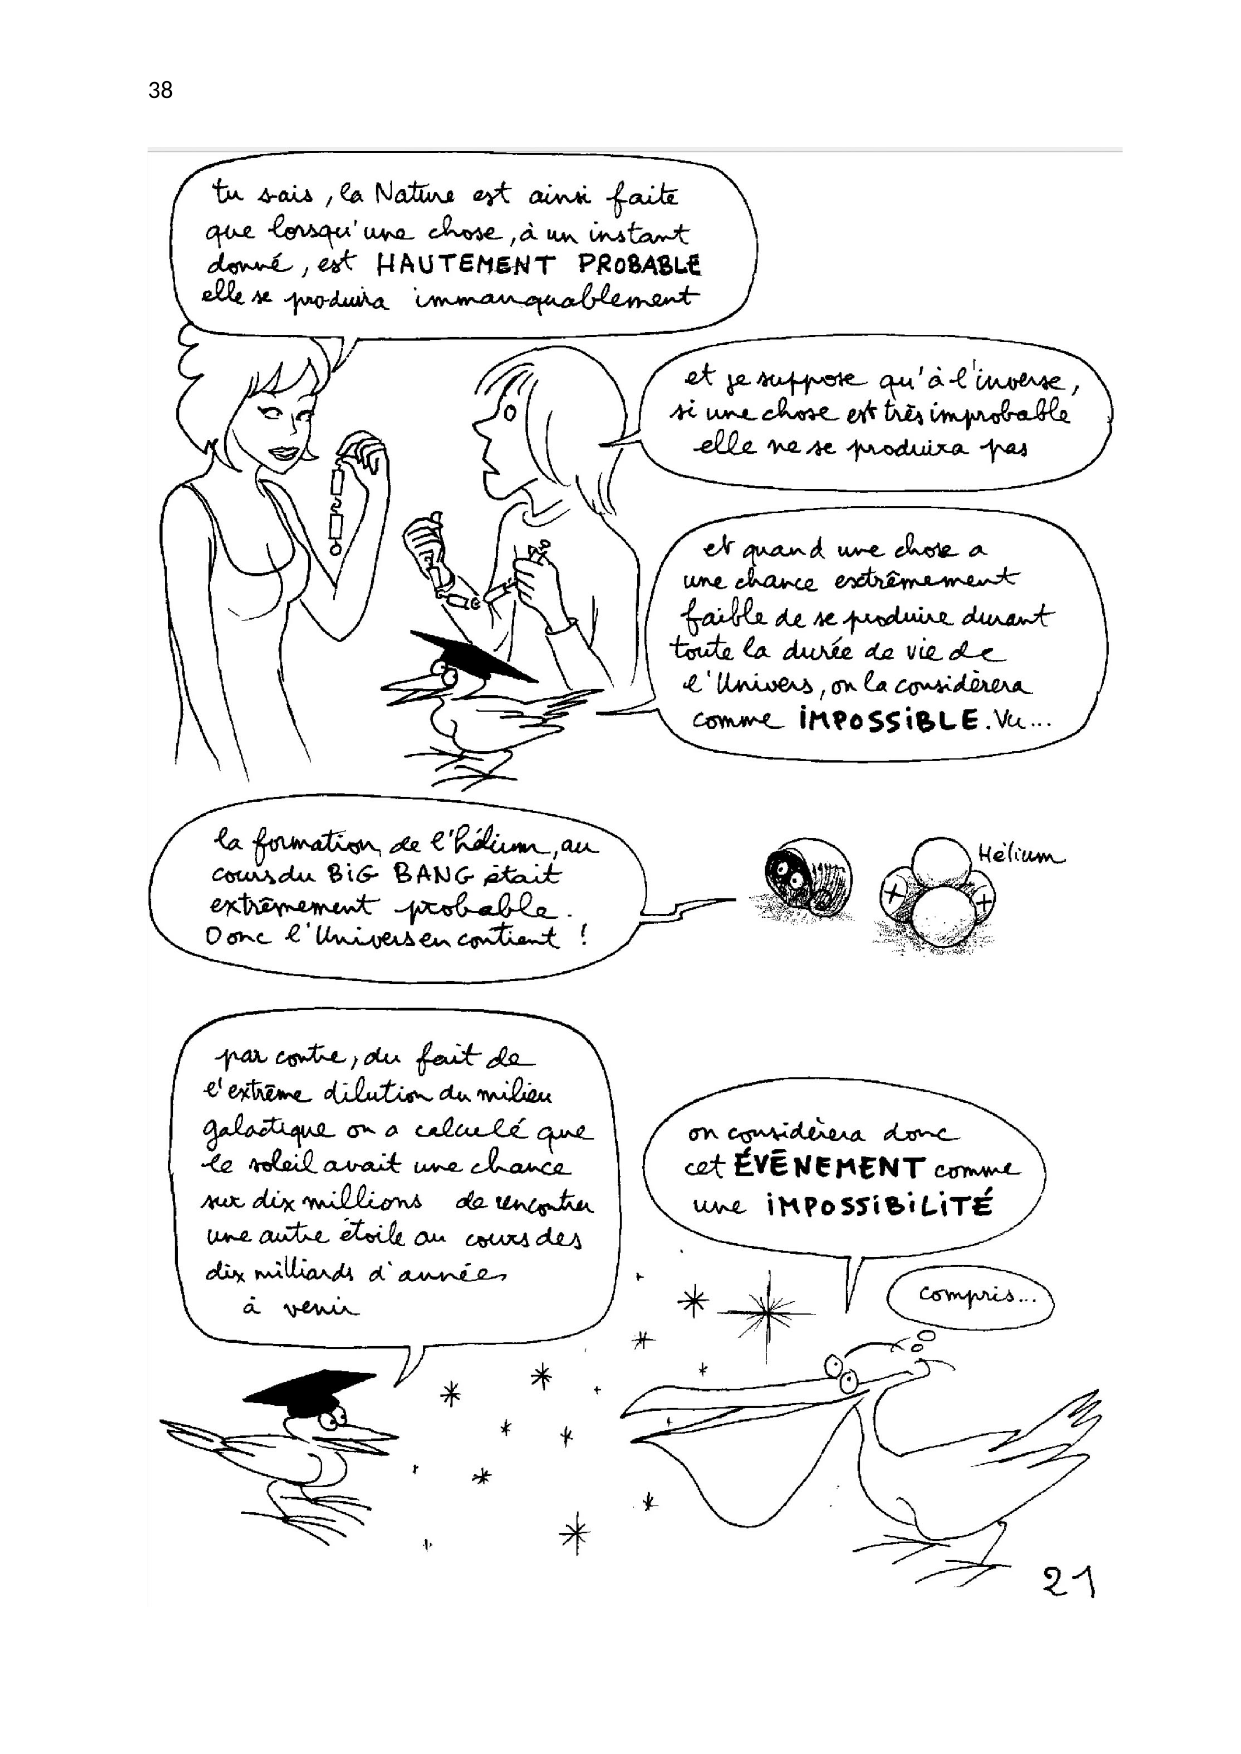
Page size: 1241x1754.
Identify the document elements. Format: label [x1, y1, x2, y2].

picture [147, 147, 1123, 1607]
